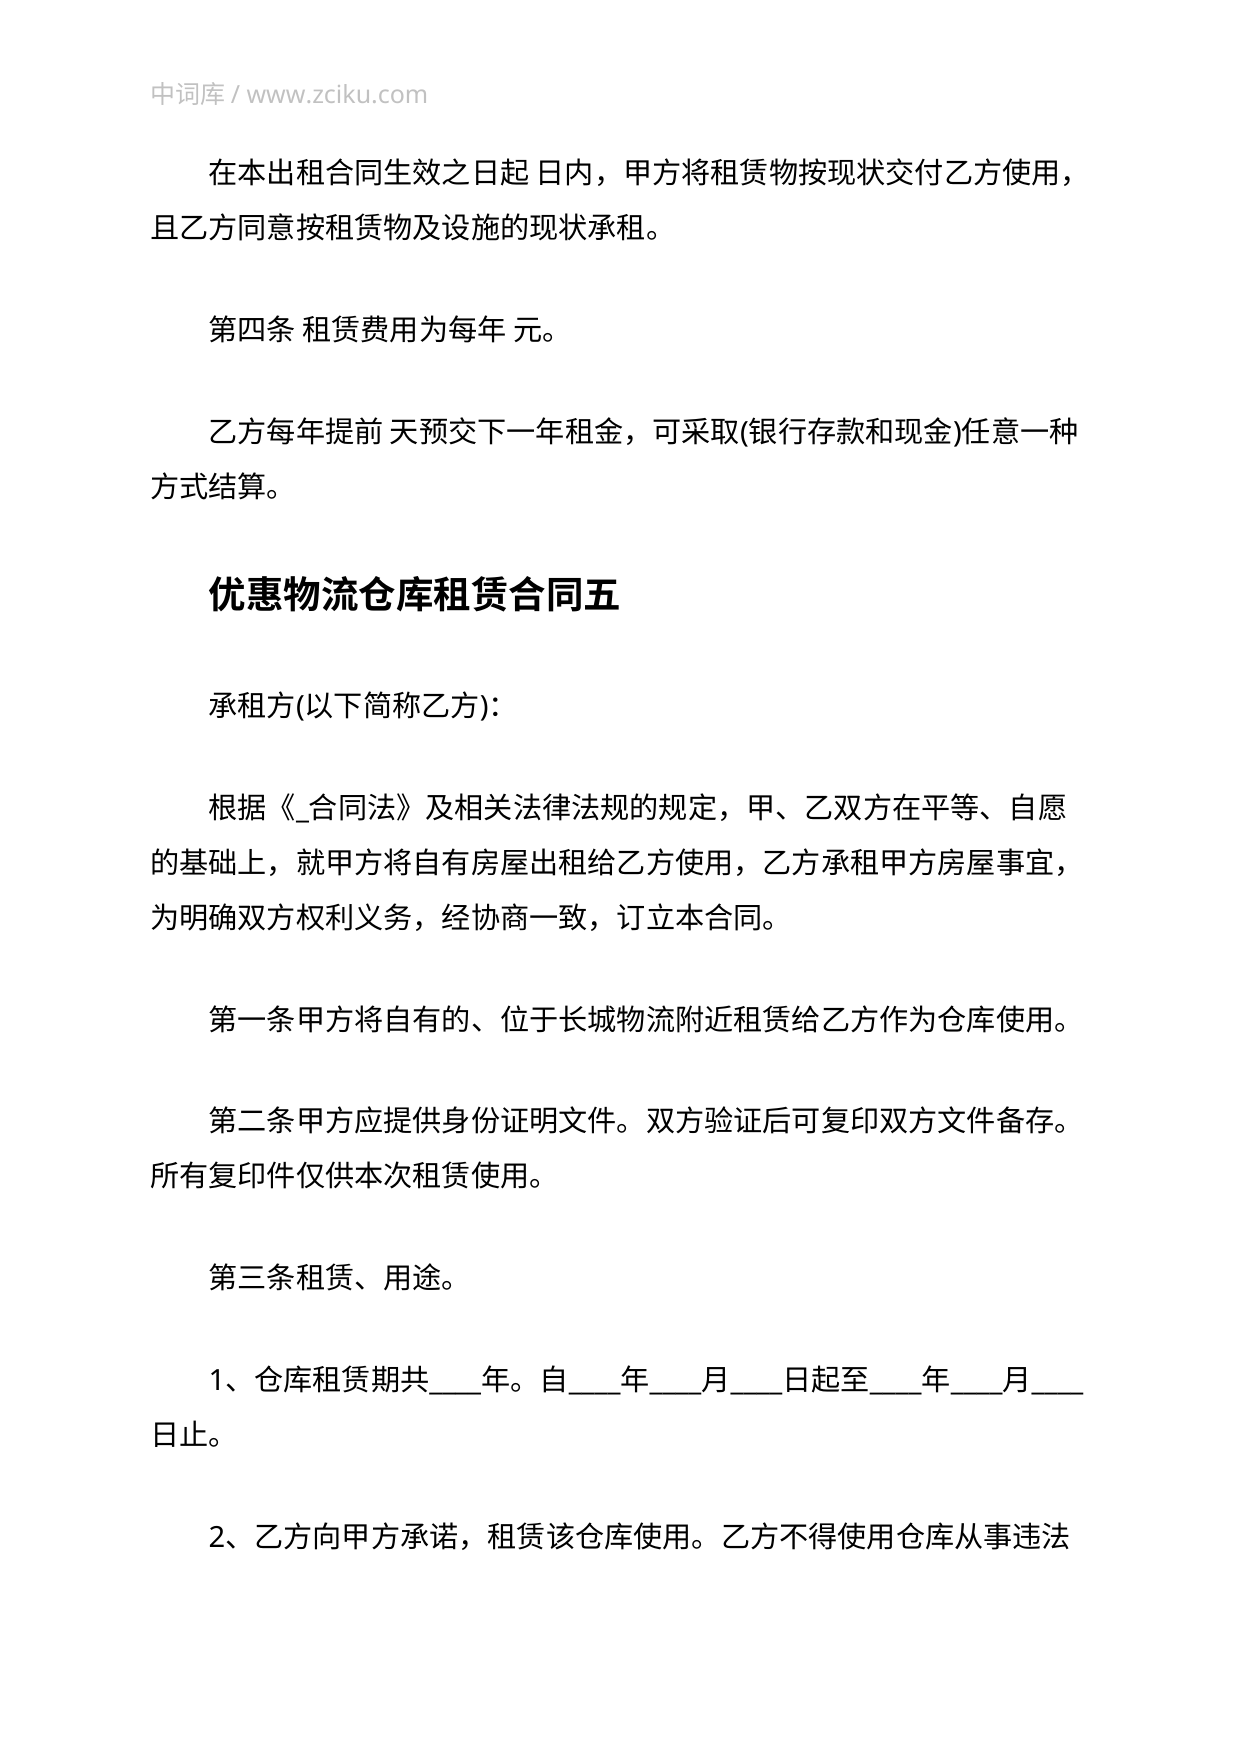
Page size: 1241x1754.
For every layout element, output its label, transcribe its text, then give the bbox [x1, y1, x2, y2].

text 乙方每年提前 天预交下一年租金，可采取(银行存款和现金)任意一种方式结算。 [150, 408, 1090, 506]
text 第一条甲方将自有的、位于长城物流附近租赁给乙方作为仓库使用。 [150, 996, 1090, 1038]
text 第四条 租赁费用为每年 元。 [150, 307, 1090, 349]
text 优惠物流仓库租赁合同五 [150, 565, 1090, 619]
text 第三条租赁、用途。 [150, 1255, 1090, 1297]
text 根据《_合同法》及相关法律法规的规定，甲、乙双方在平等、自愿的基础上，就甲方将自有房屋出租给乙方使用，乙方承租甲方房屋事宜，为明确双方权利义务，经协商一致，订立本合同。 [150, 784, 1090, 937]
text 1、仓库租赁期共____年。自____年____月____日起至____年____月____日止。 [150, 1356, 1090, 1454]
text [150, 1513, 1090, 1556]
text 承租方(以下简称乙方)： [150, 683, 1090, 725]
text 在本出租合同生效之日起 日内，甲方将租赁物按现状交付乙方使用，且乙方同意按租赁物及设施的现状承租。 [150, 150, 1090, 247]
text 第二条甲方应提供身份证明文件。双方验证后可复印双方文件备存。所有复印件仅供本次租赁使用。 [150, 1098, 1090, 1195]
